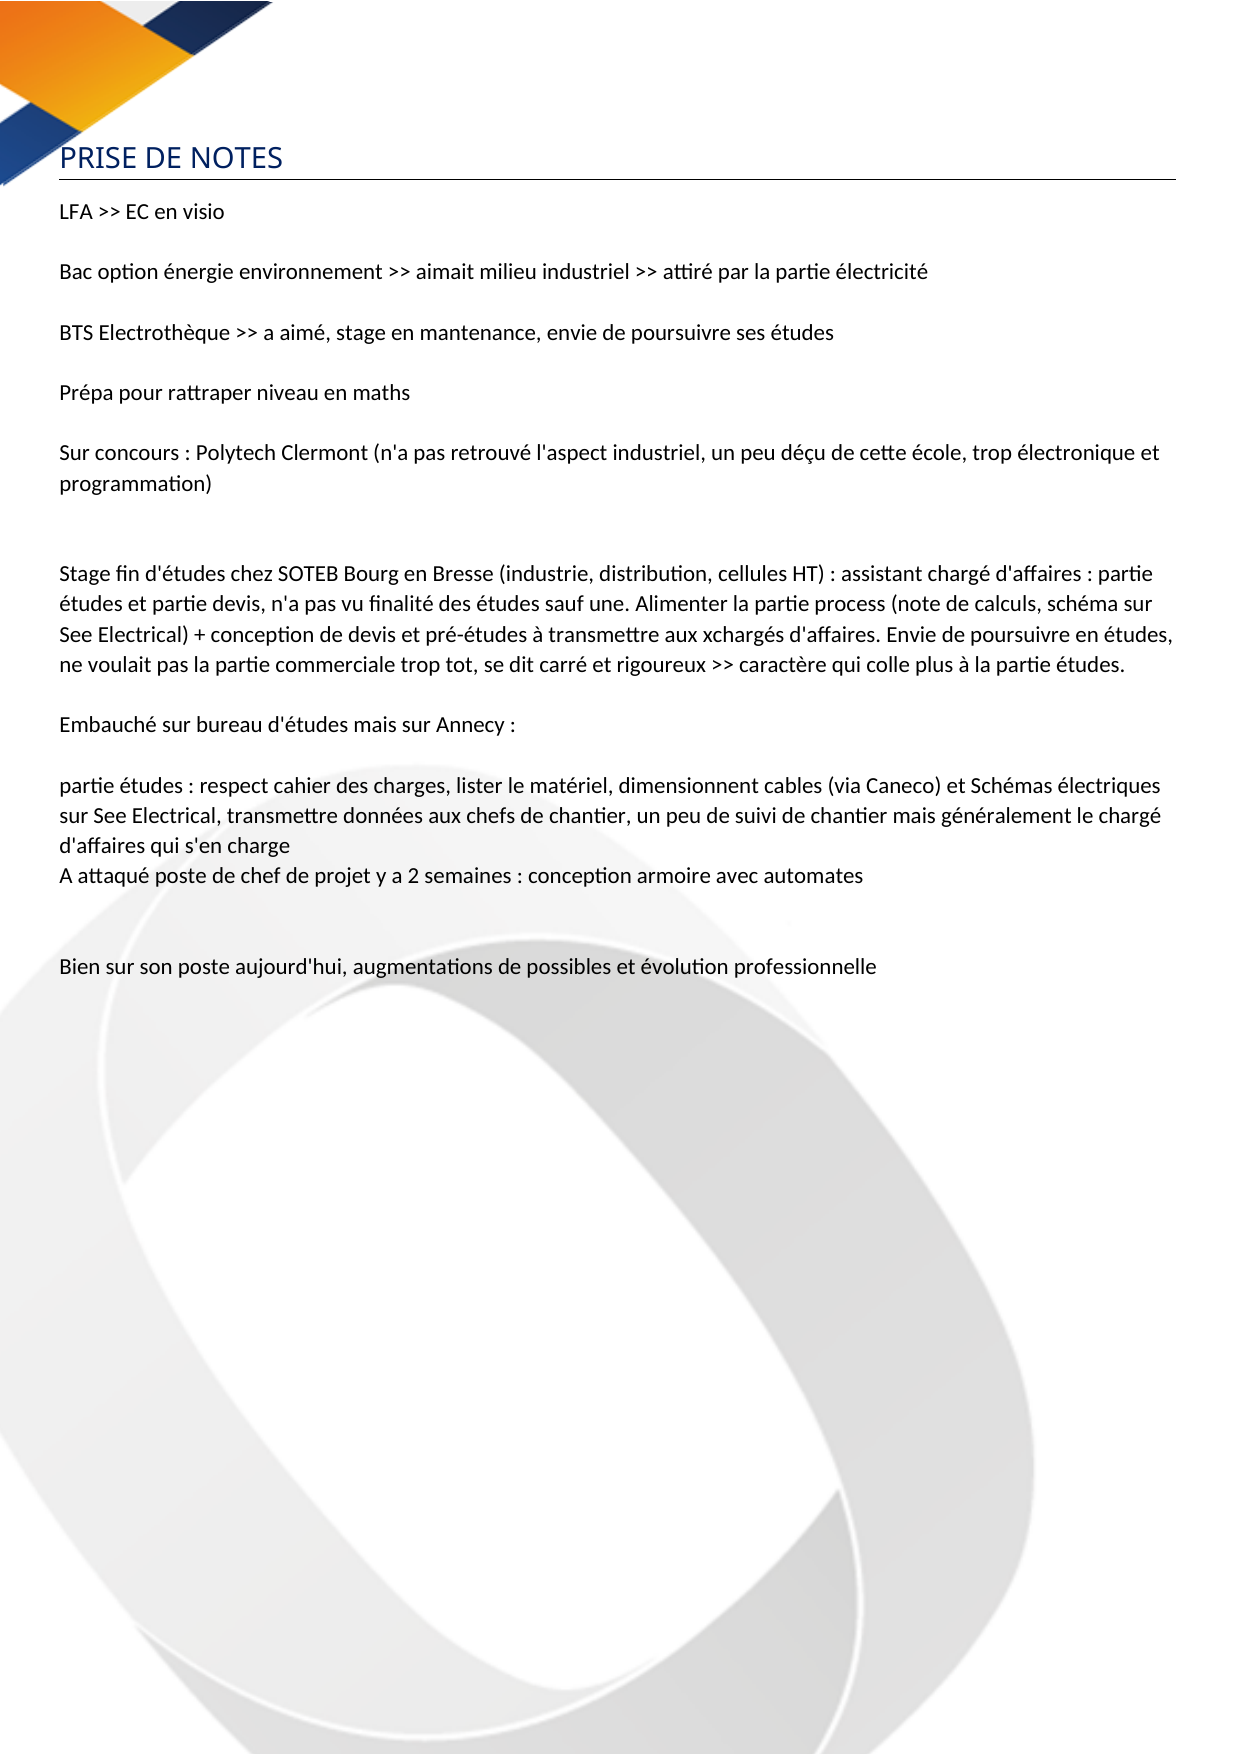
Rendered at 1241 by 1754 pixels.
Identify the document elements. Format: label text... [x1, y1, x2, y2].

subtitle Prise de notes [59, 137, 1176, 179]
picture [0, 1, 288, 203]
picture [0, 719, 1074, 1754]
text LFA >> EC en visio Bac option énergie environnement >> aimait milieu industriel >> attiré par la partie électricité BTS Electrothèque >> a aimé, stage en mantenance, envie de poursuivre ses études Prépa pour rattraper niveau en maths Sur concours : Polytech Clermont (n'a pas retrouvé l'aspect industriel, un peu déçu de cette école, trop électronique et programmation) Stage fin d'études chez SOTEB Bourg en Bresse (industrie, distribution, cellules HT) : assistant chargé d'affaires : partie études et partie devis, n'a pas vu finalité des études sauf une. Alimenter la partie process (note de calculs, schéma sur See Electrical) + conception de devis et pré-études à transmettre aux xchargés d'affaires. Envie de poursuivre en études, ne voulait pas la partie commerciale trop tot, se dit carré et rigoureux >> caractère qui colle plus à la partie études. Embauché sur bureau d'études mais sur Annecy : partie études : respect cahier des charges, lister le matériel, dimensionnent cables (via Caneco) et Schémas électriques sur See Electrical, transmettre données aux chefs de chantier, un peu de suivi de chantier mais généralement le chargé d'affaires qui s'en charge A attaqué poste de chef de projet y a 2 semaines : conception armoire avec automates Bien sur son poste aujourd'hui, augmentations de possibles et évolution professionnelle [59, 197, 1181, 1010]
